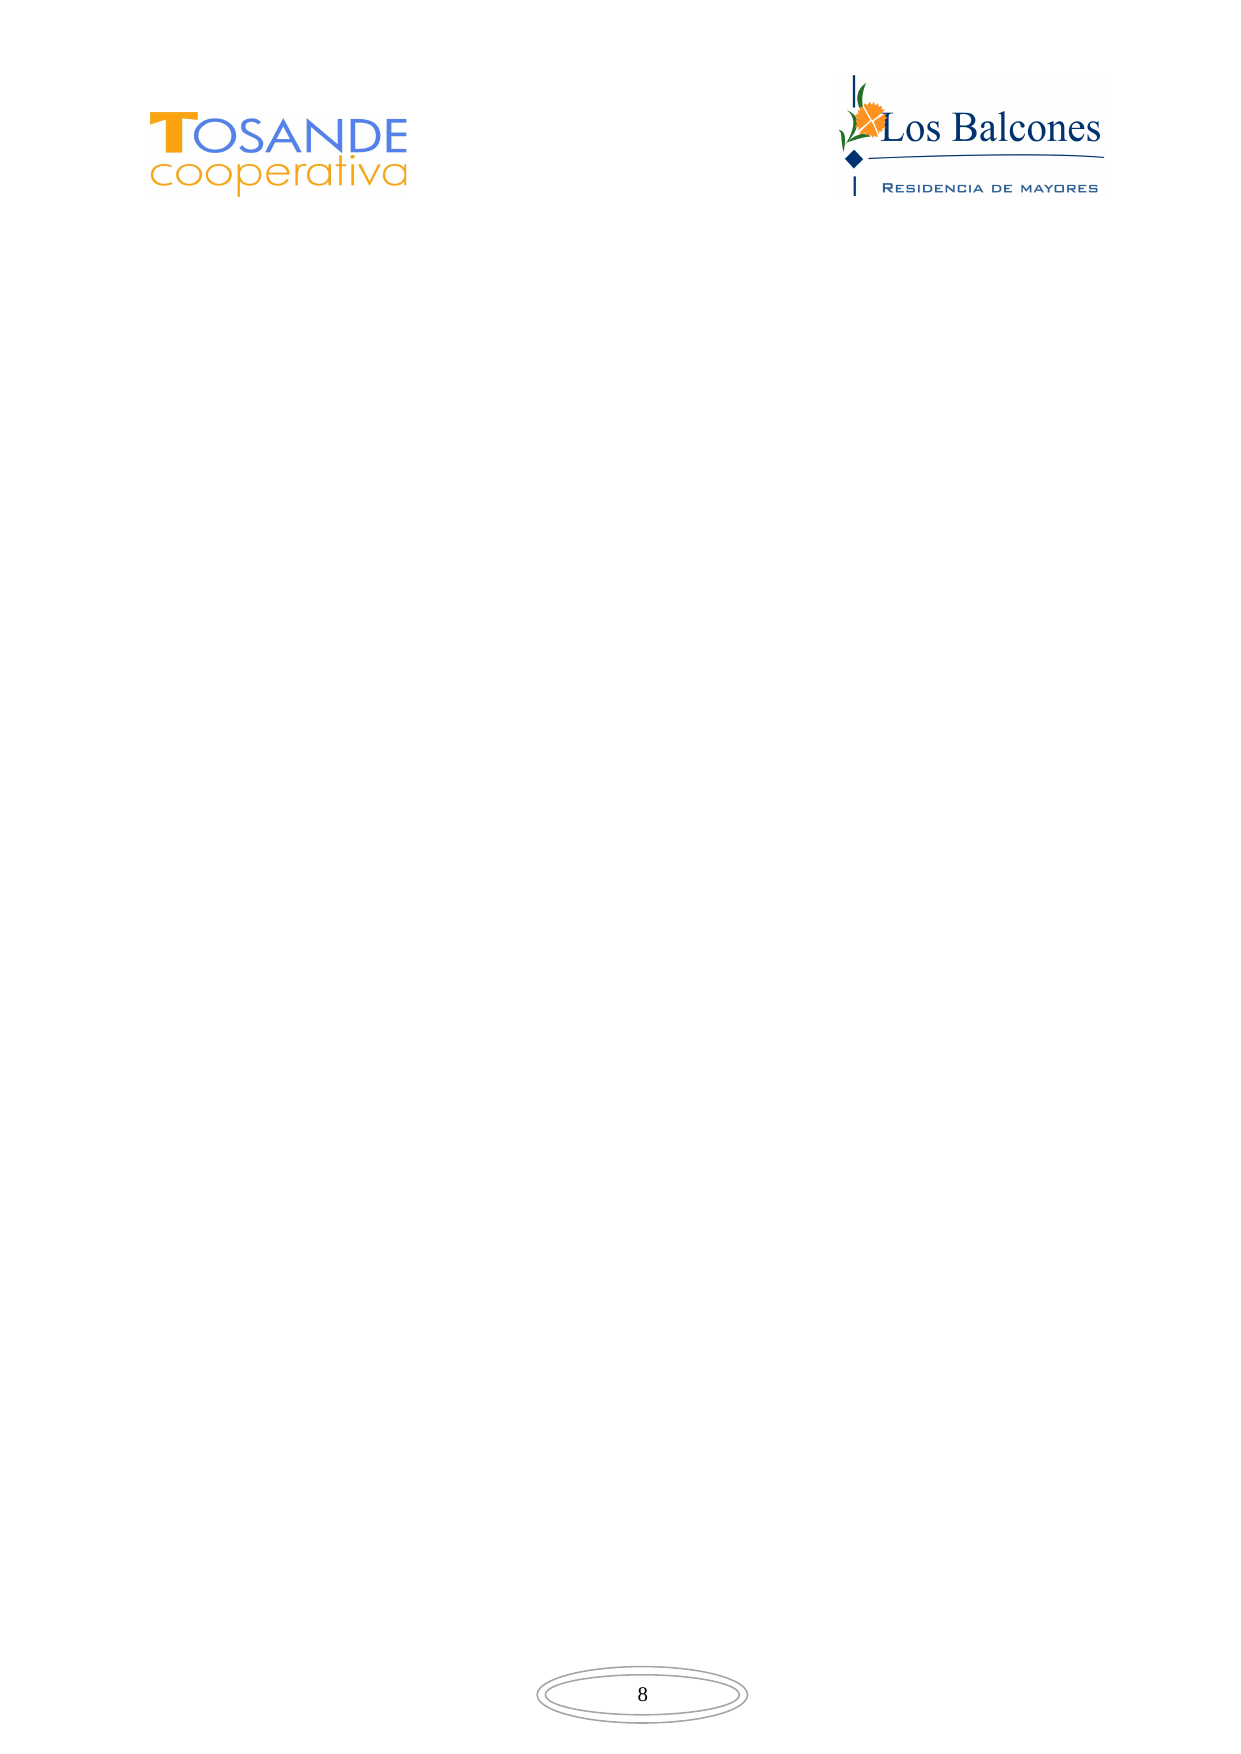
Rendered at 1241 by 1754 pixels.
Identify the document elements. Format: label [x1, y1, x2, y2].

picture [150, 112, 407, 197]
picture [838, 75, 1105, 197]
